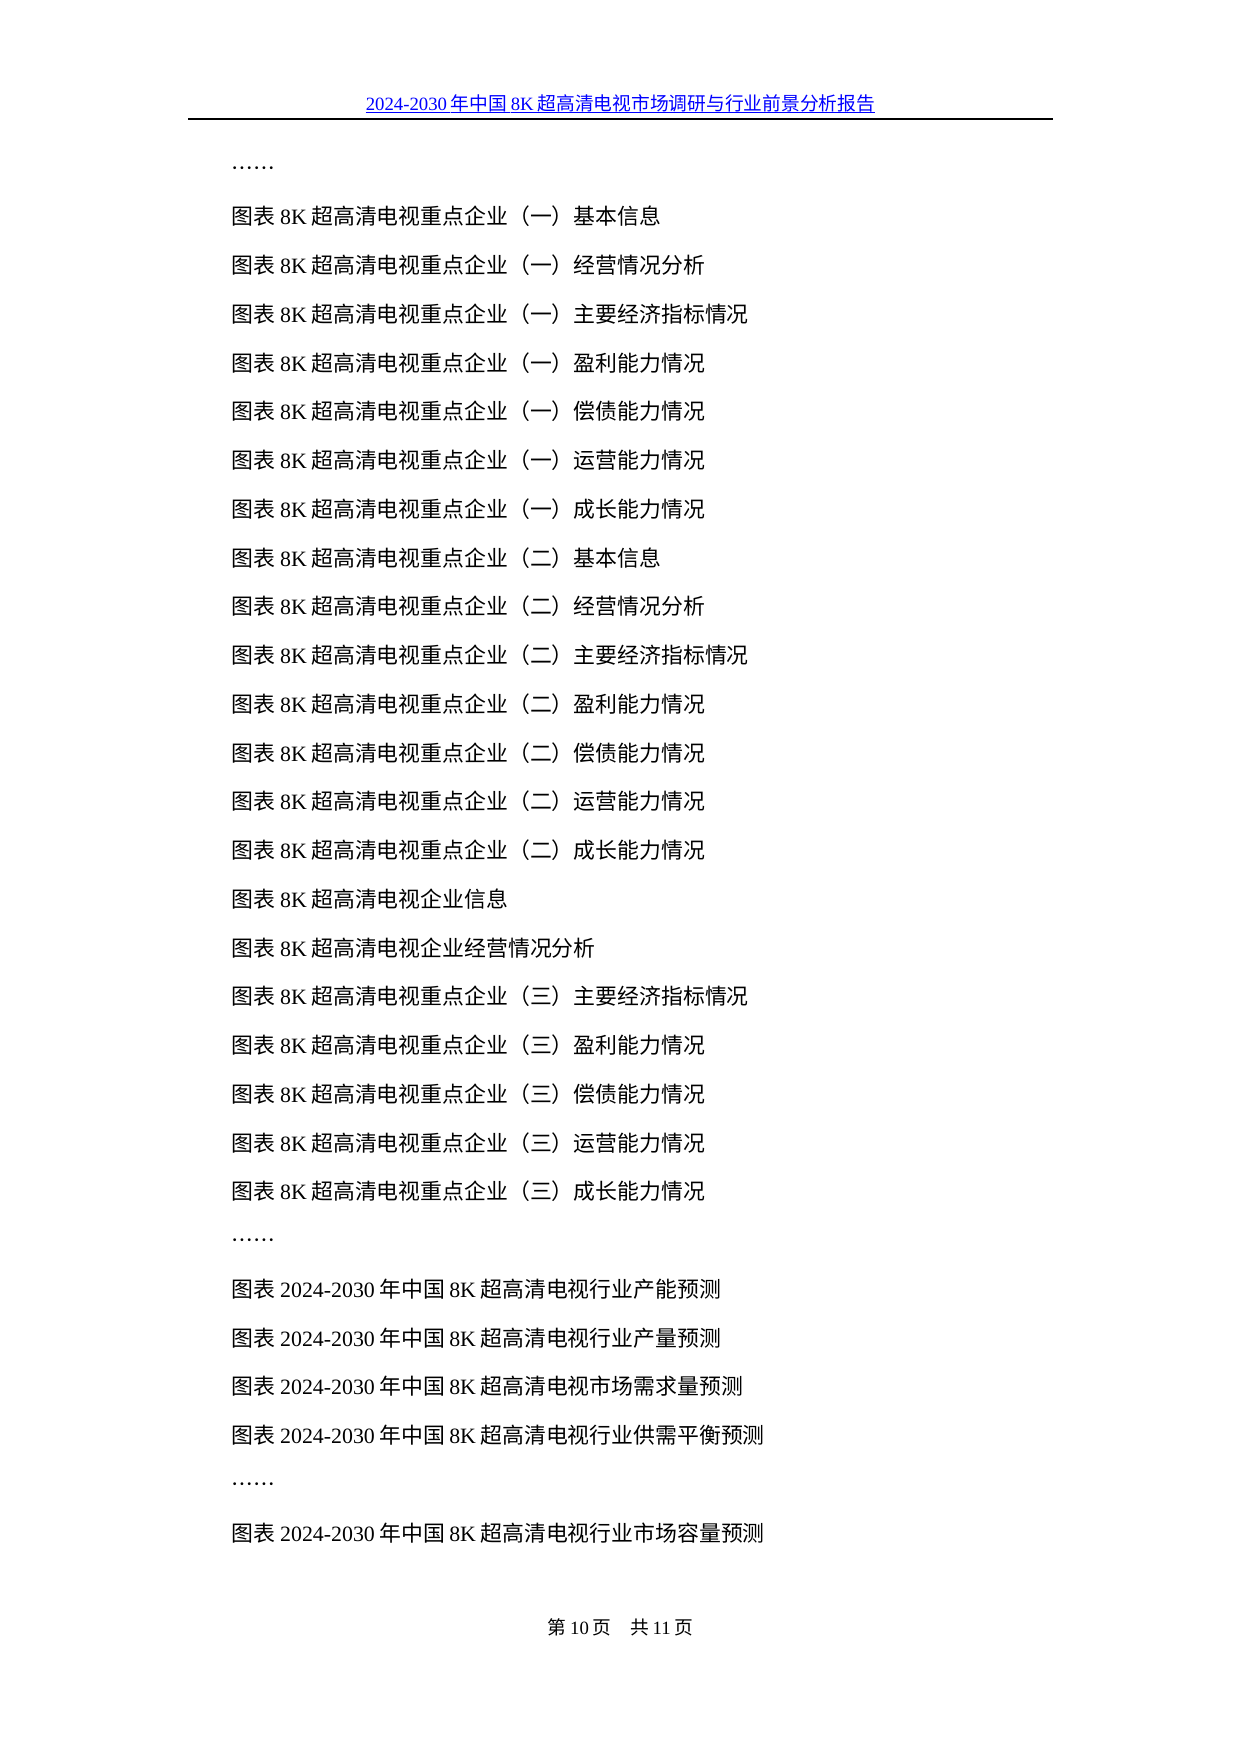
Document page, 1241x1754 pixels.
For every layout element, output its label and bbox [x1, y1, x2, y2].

text [187, 150, 1053, 1548]
